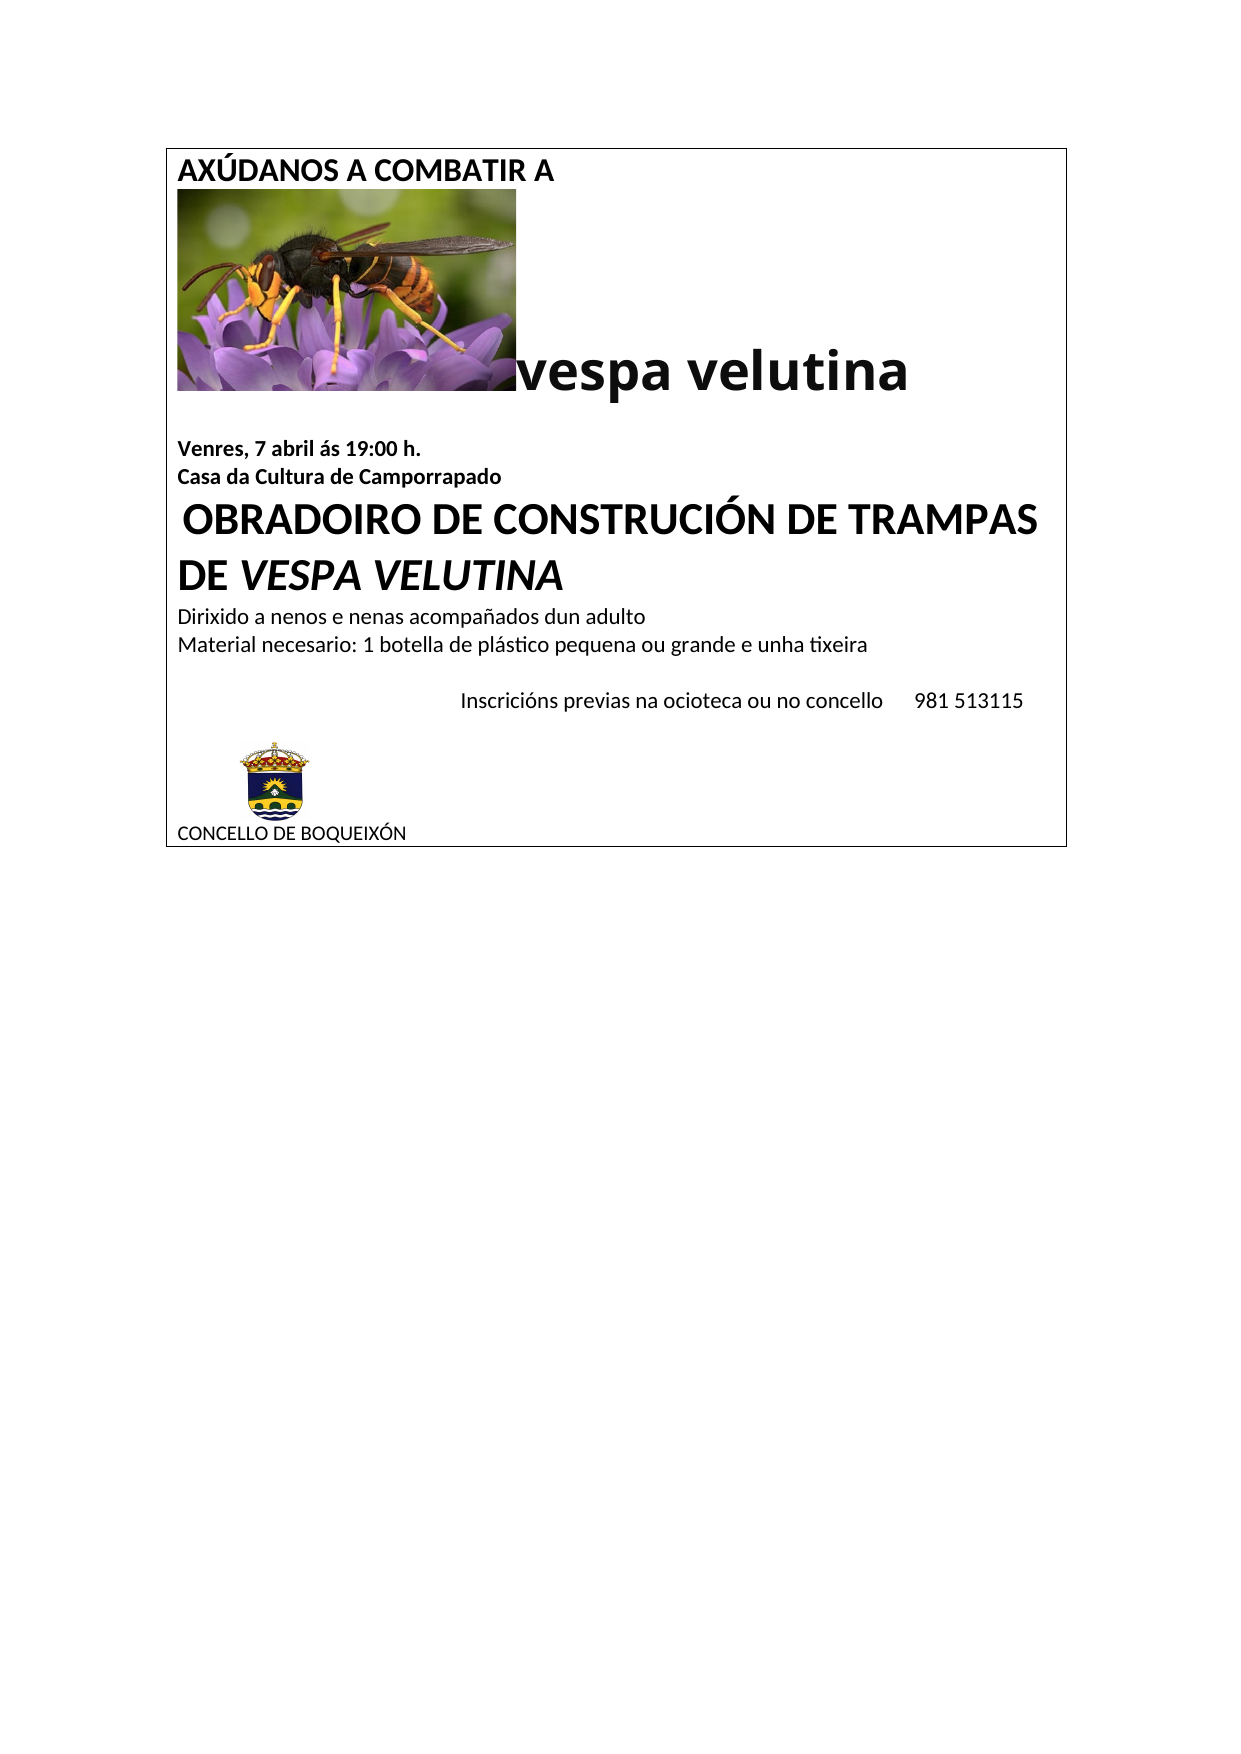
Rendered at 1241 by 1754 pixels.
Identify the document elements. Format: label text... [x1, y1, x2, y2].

picture [177, 189, 517, 391]
picture [239, 742, 310, 821]
table_header AXÚDANOS A COMBATIR A vespa velutina Venres, 7 abril ás 19:00 h. Casa da Cultura de Camporrapado OBRADOIRO DE CONSTRUCIÓN DE TRAMPAS DE VESPA VELUTINA Dirixido a nenos e nenas acompañados dun adulto Material necesario: 1 botella de plástico pequena ou grande e unha tixeira Inscricións previas na ocioteca ou no concello 981 513115 CONCELLO DE BOQUEIXÓN [167, 149, 1066, 846]
